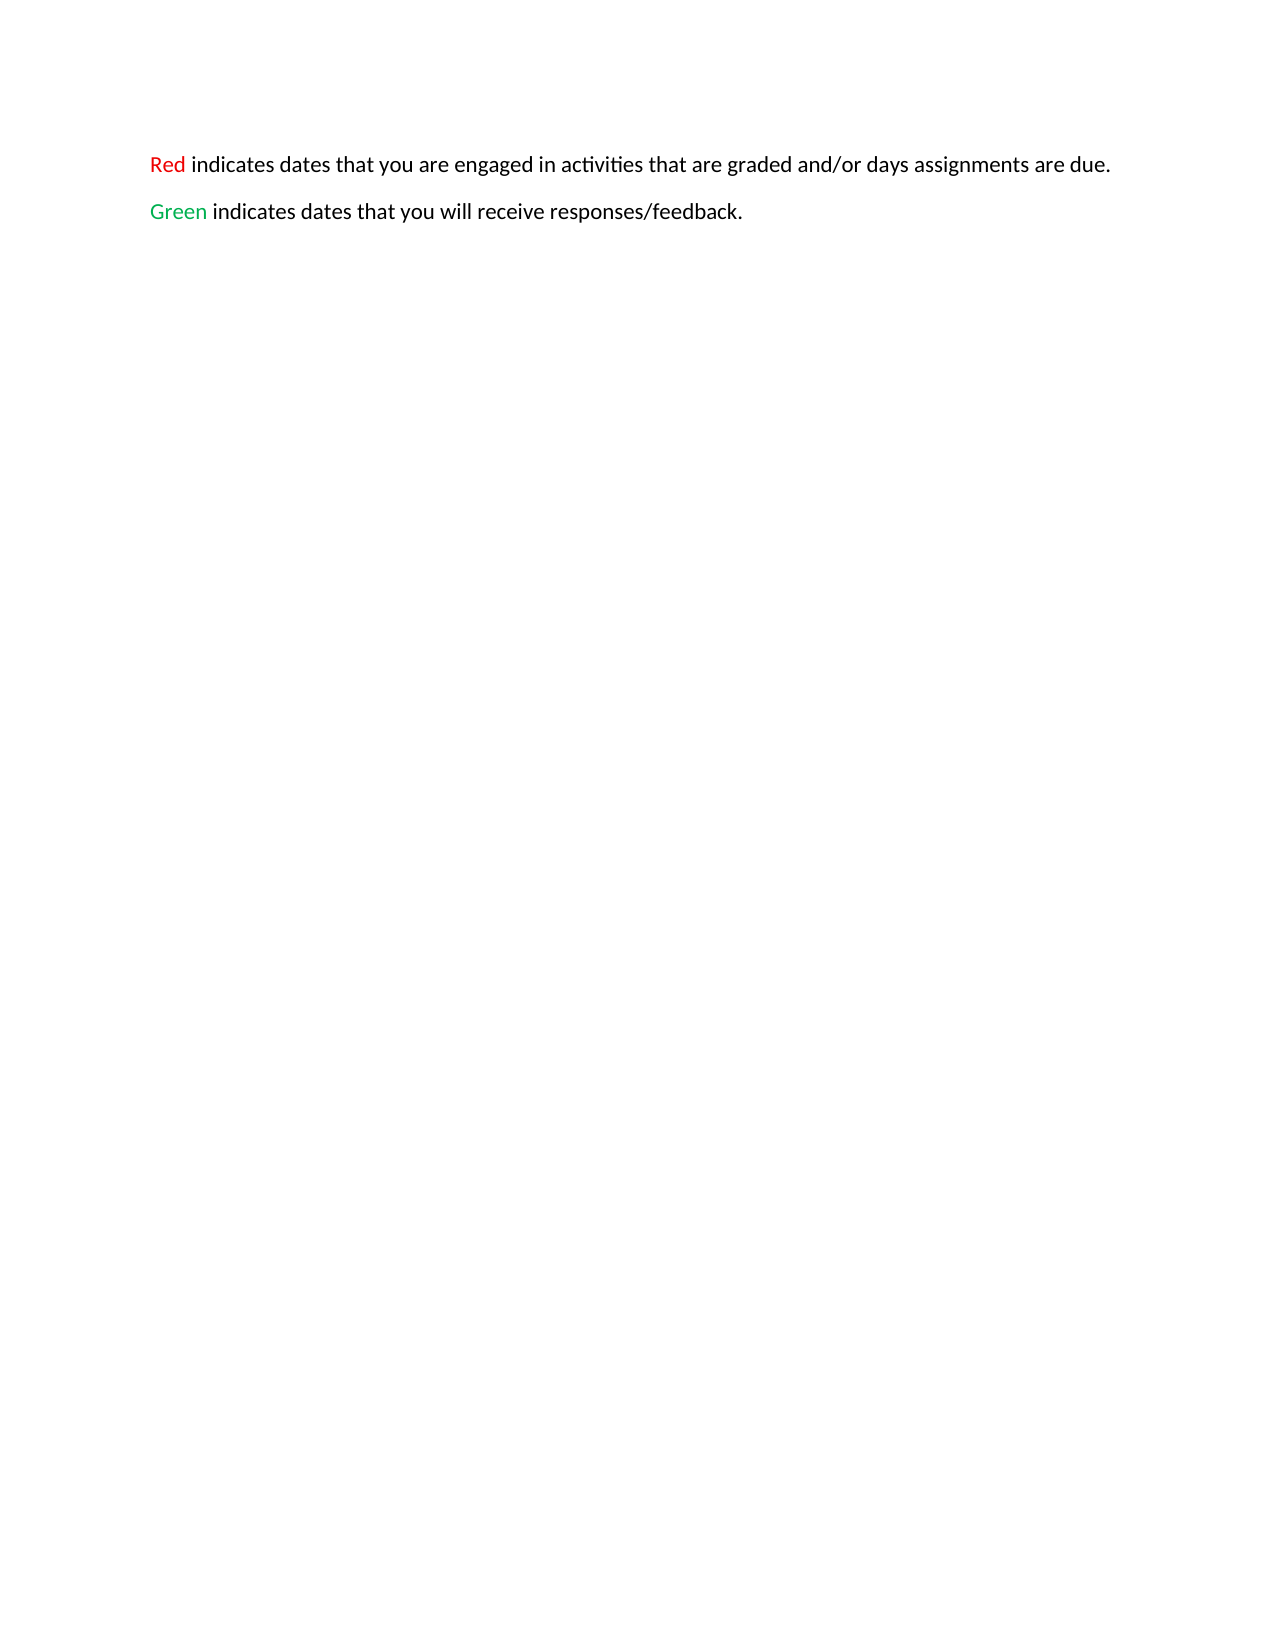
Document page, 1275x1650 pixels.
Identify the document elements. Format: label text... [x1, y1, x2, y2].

text Green indicates dates that you will receive responses/feedback. [150, 197, 1125, 225]
text Red indicates dates that you are engaged in activities that are graded and/or days assignments are due. [150, 150, 1125, 178]
